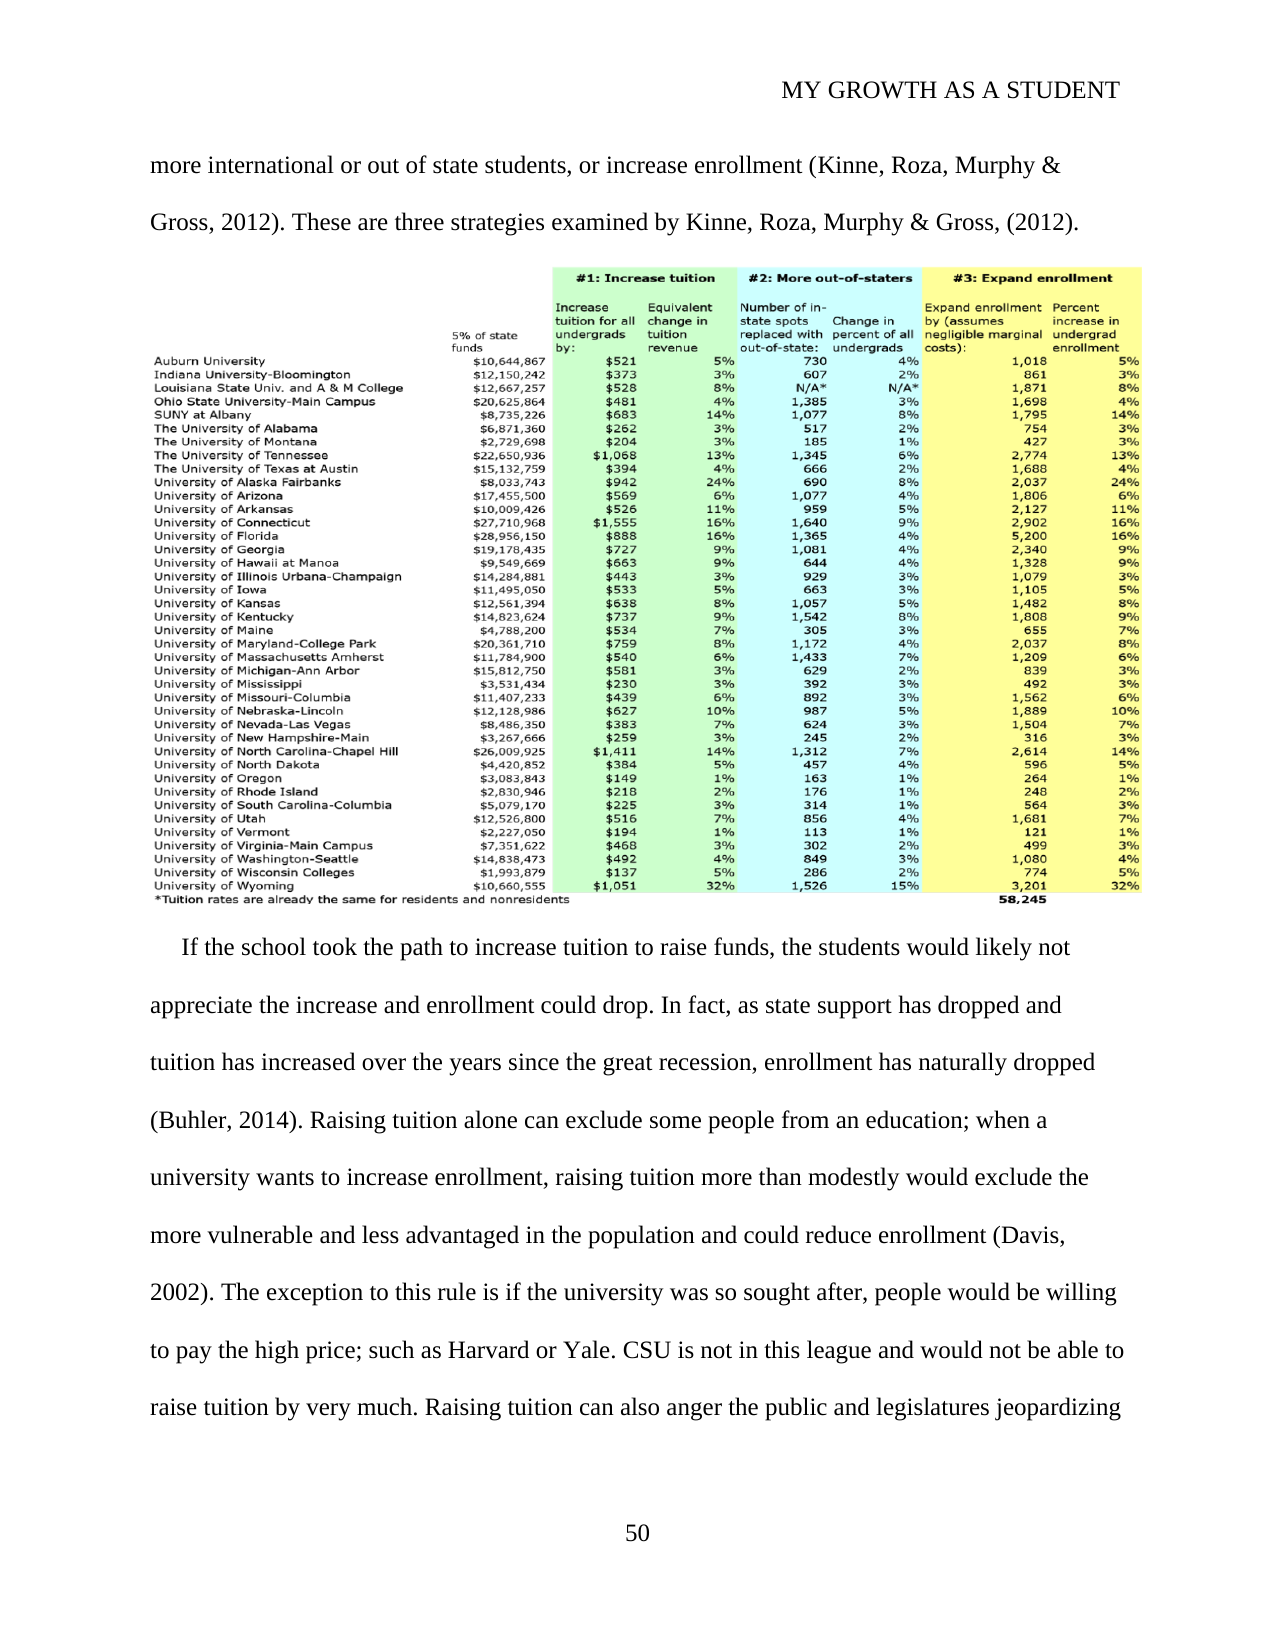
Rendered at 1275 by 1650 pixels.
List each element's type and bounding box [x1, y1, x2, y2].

text [150, 932, 1125, 1421]
text [150, 150, 1125, 236]
picture [155, 267, 1142, 904]
